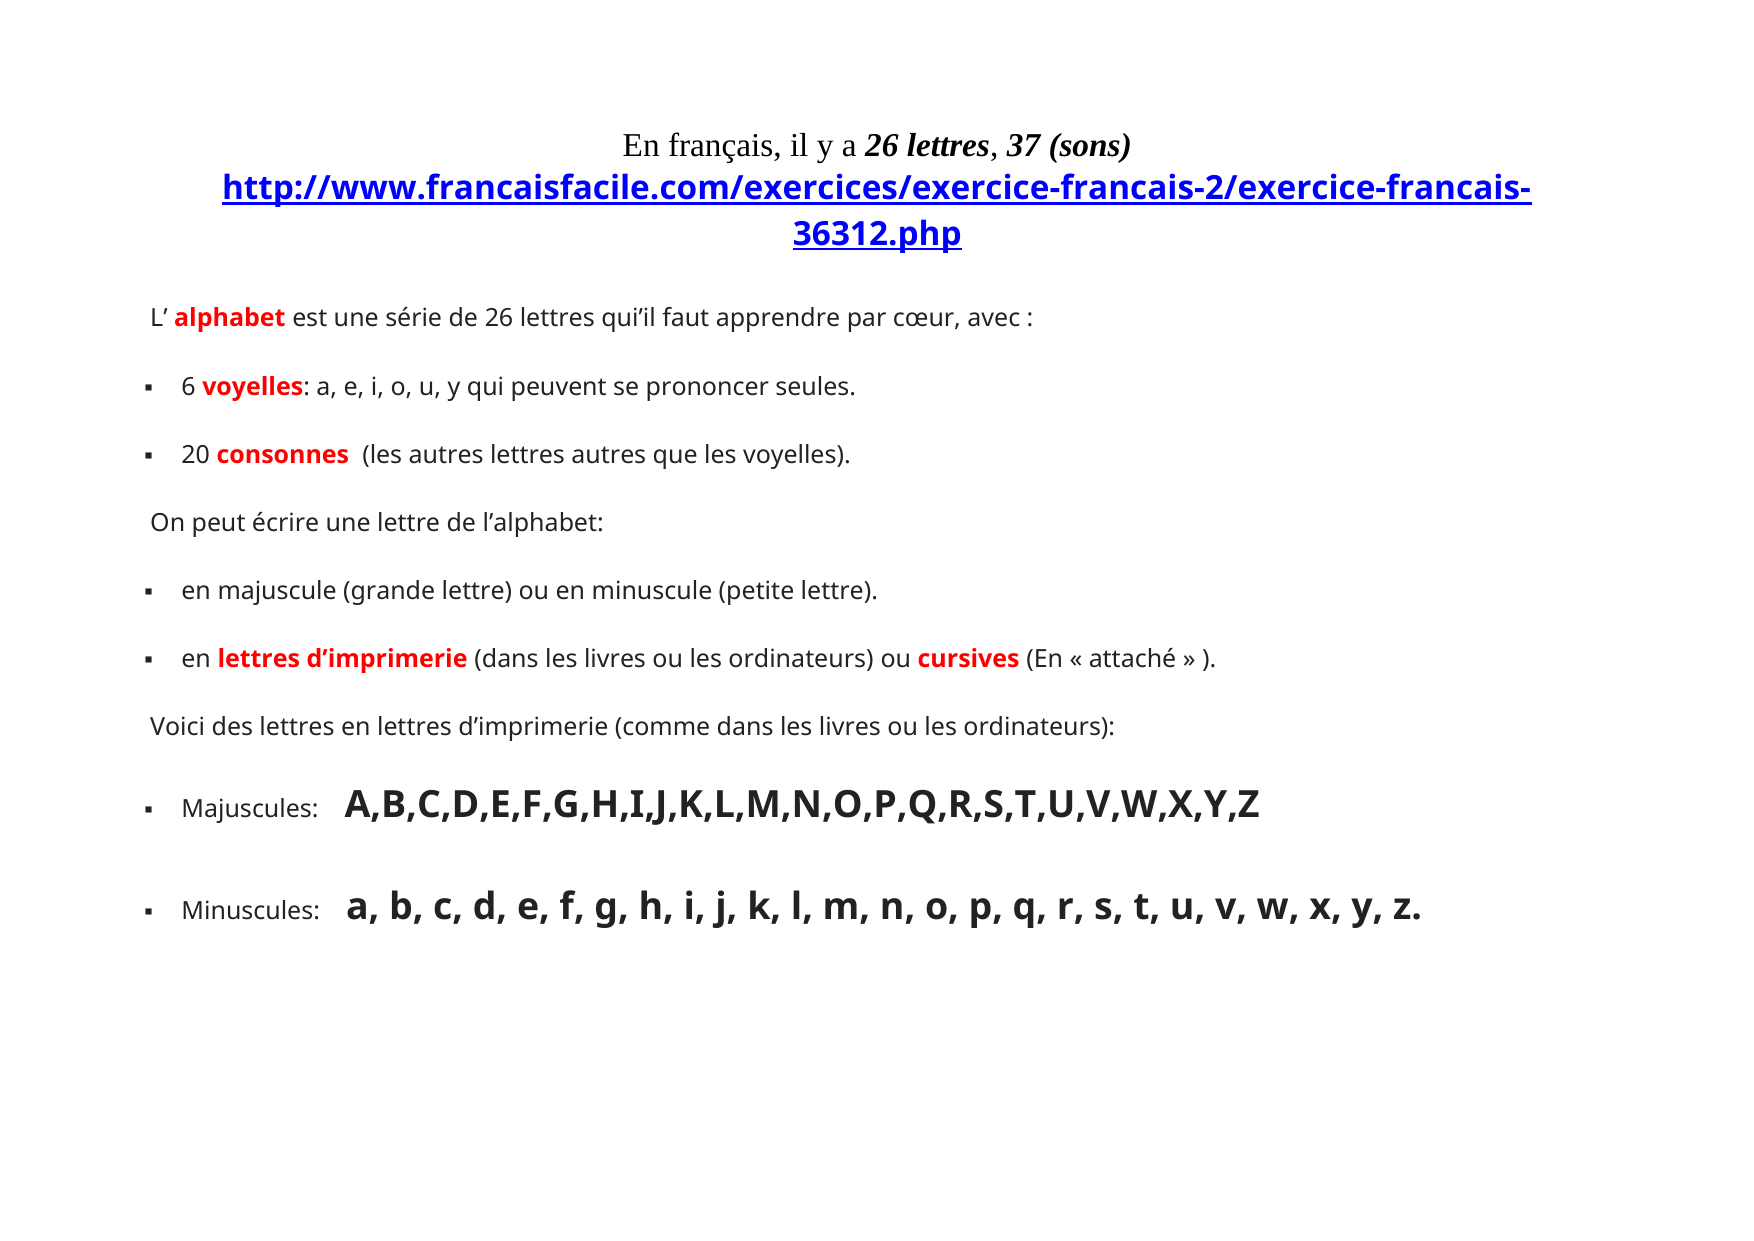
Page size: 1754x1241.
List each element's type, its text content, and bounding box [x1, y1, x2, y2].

text http://www.francaisfacile.com/exercices/exercice-francais-2/exercice-francais-36312.php [150, 164, 1604, 255]
list Minuscules: a, b, c, d, e, f, g, h, i, j, k, l, m, n, o, p, q, r, s, t, u, v, w, x, y, z. [144, 879, 1604, 930]
list 6 voyelles: a, e, i, o, u, y qui peuvent se prononcer seules. [144, 368, 1604, 402]
list en lettres d’imprimerie (dans les livres ou les ordinateurs) ou cursives (En « attaché » ). [144, 641, 1604, 675]
list 20 consonnes (les autres lettres autres que les voyelles). [144, 436, 1604, 470]
list Majuscules: A,B,C,D,E,F,G,H,I,J,K,L,M,N,O,P,Q,R,S,T,U,V,W,X,Y,Z [144, 777, 1604, 828]
list en majuscule (grande lettre) ou en minuscule (petite lettre). [144, 573, 1604, 607]
text En français, il y a 26 lettres, 37 (sons) [150, 126, 1604, 164]
text On peut écrire une lettre de l’alphabet: [150, 504, 1604, 538]
text L’ alphabet est une série de 26 lettres qui’il faut apprendre par cœur, avec : [150, 300, 1604, 334]
text Voici des lettres en lettres d’imprimerie (comme dans les livres ou les ordinateurs): [150, 709, 1604, 743]
